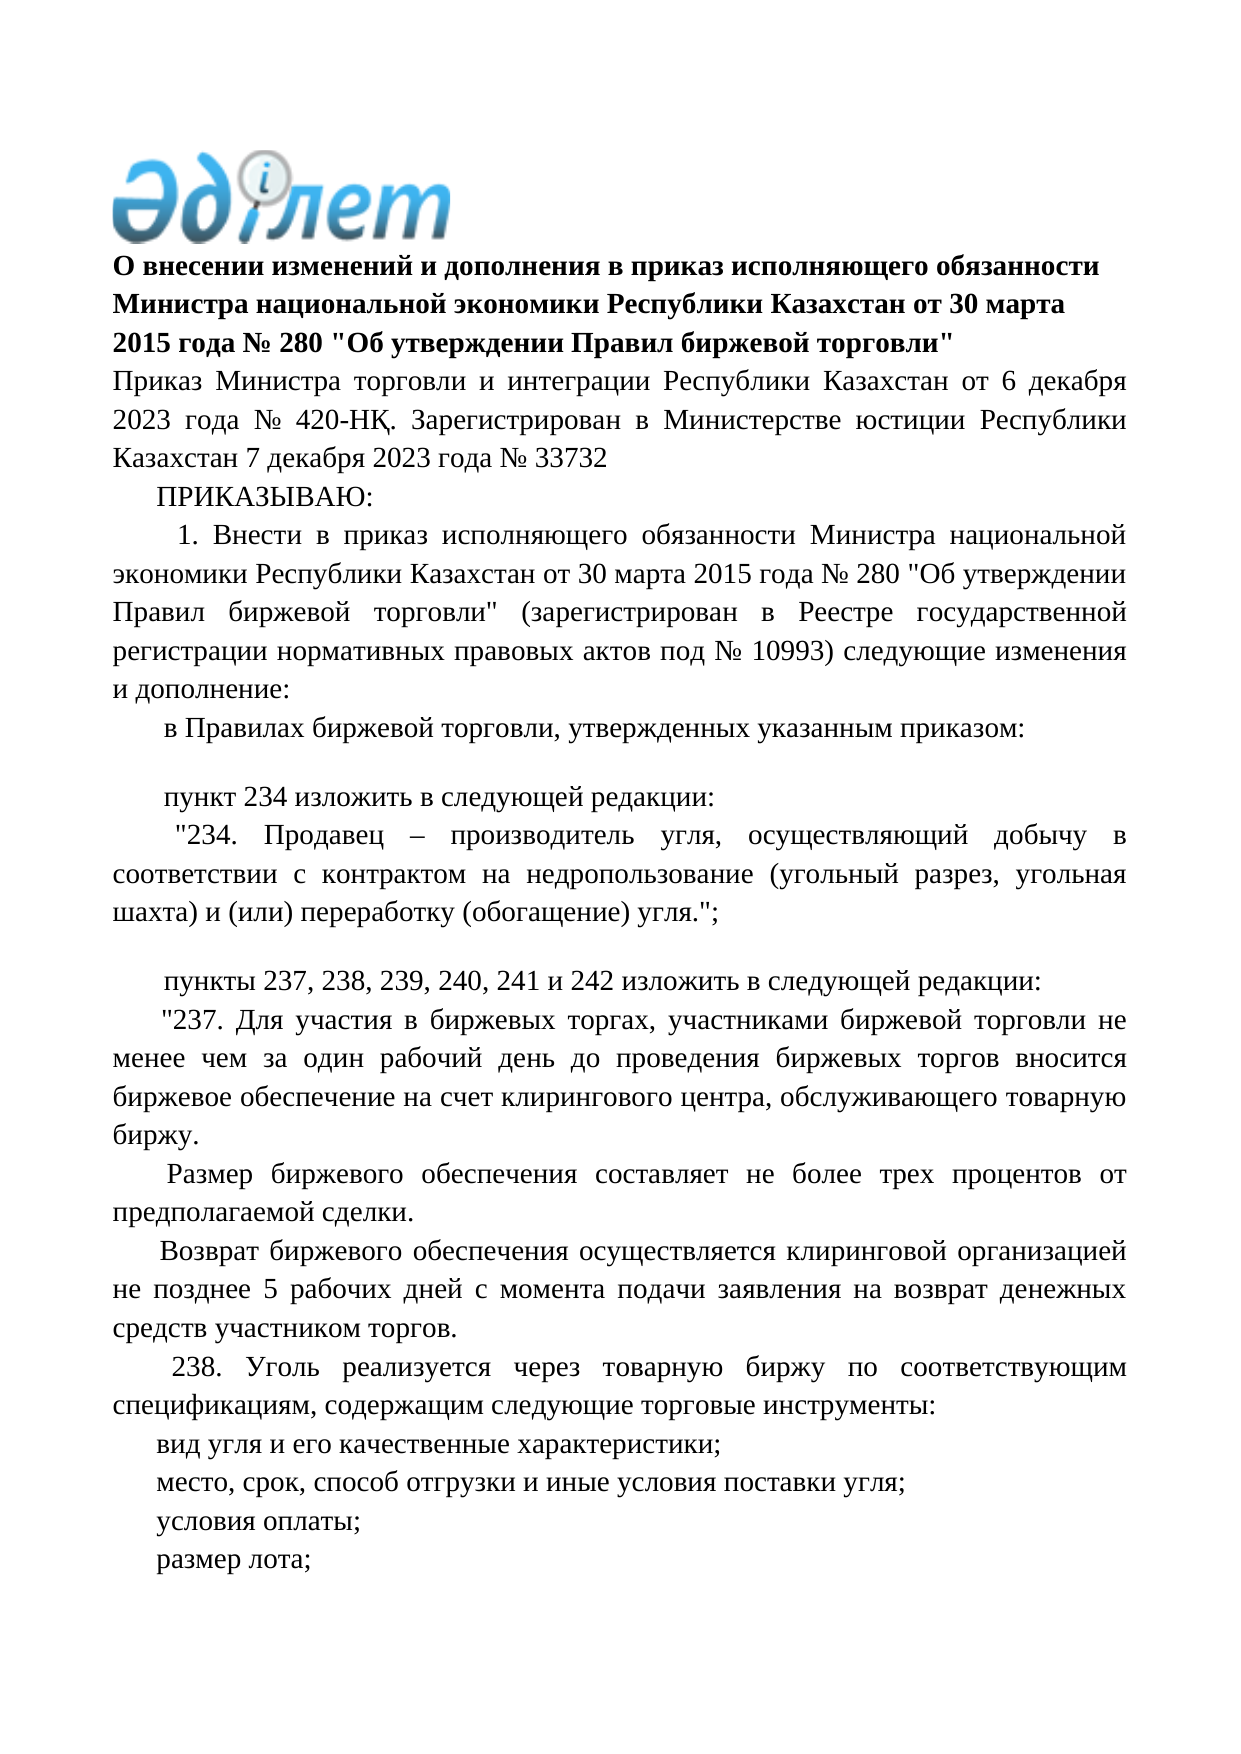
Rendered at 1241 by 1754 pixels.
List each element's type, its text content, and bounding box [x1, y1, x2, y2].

text вид угля и его качественные характеристики; [112, 1426, 1128, 1459]
text ПРИКАЗЫВАЮ: [112, 479, 1128, 512]
text "234. Продавец – производитель угля, осуществляющий добычу в соответствии с контрактом на недропользование (угольный разрез, угольная шахта) и (или) переработку (обогащение) угля."; [112, 817, 1128, 928]
text пункты 237, 238, 239, 240, 241 и 242 изложить в следующей редакции: [112, 963, 1128, 997]
text в Правилах биржевой торговли, утвержденных указанным приказом: [112, 710, 1128, 744]
text условия оплаты; [112, 1503, 1128, 1536]
text 238. Уголь реализуется через товарную биржу по соответствующим спецификациям, содержащим следующие торговые инструменты: [112, 1349, 1128, 1421]
text место, срок, способ отгрузки и иные условия поставки угля; [112, 1464, 1128, 1498]
picture [112, 150, 451, 244]
text О внесении изменений и дополнения в приказ исполняющего обязанности Министра национальной экономики Республики Казахстан от 30 марта 2015 года № 280 "Об утверждении Правил биржевой торговли" [112, 248, 1128, 358]
text Возврат биржевого обеспечения осуществляется клиринговой организацией не позднее 5 рабочих дней с момента подачи заявления на возврат денежных средств участником торгов. [112, 1233, 1128, 1344]
text размер лота; [112, 1541, 1128, 1575]
text Приказ Министра торговли и интеграции Республики Казахстан от 6 декабря 2023 года № 420-НҚ. Зарегистрирован в Министерстве юстиции Республики Казахстан 7 декабря 2023 года № 33732 [112, 363, 1128, 474]
text Размер биржевого обеспечения составляет не более трех процентов от предполагаемой сделки. [112, 1156, 1128, 1228]
text 1. Внести в приказ исполняющего обязанности Министра национальной экономики Республики Казахстан от 30 марта 2015 года № 280 "Об утверждении Правил биржевой торговли" (зарегистрирован в Реестре государственной регистрации нормативных правовых актов под № 10993) следующие изменения и дополнение: [112, 517, 1128, 705]
text "237. Для участия в биржевых торгах, участниками биржевой торговли не менее чем за один рабочий день до проведения биржевых торгов вносится биржевое обеспечение на счет клирингового центра, обслуживающего товарную биржу. [112, 1002, 1128, 1151]
text пункт 234 изложить в следующей редакции: [112, 779, 1128, 812]
